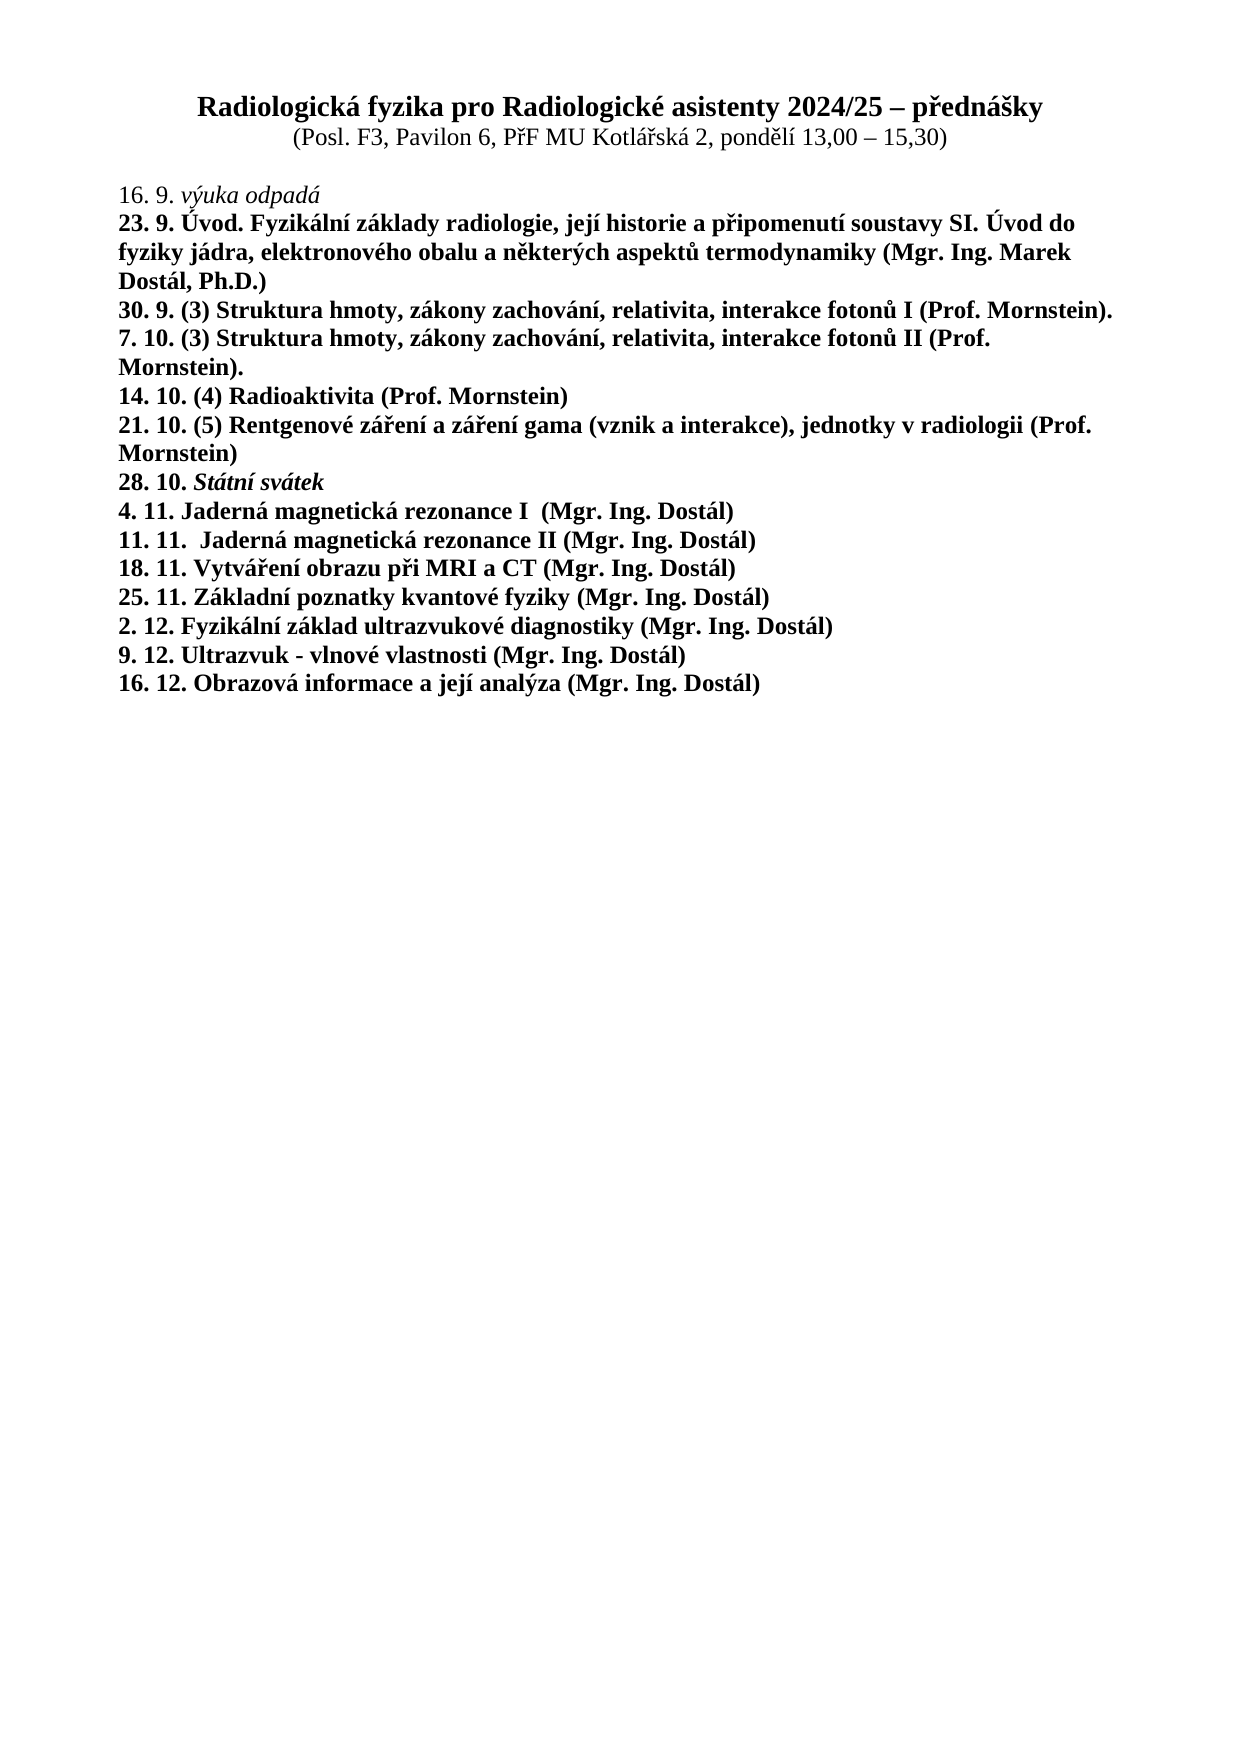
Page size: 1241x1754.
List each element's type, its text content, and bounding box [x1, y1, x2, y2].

text 18. 11. Vytváření obrazu při MRI a CT (Mgr. Ing. Dostál) [118, 553, 1122, 582]
text (Posl. F3, Pavilon 6, PřF MU Kotlářská 2, pondělí 13,00 – 15,30) [118, 122, 1122, 151]
text 16. 12. Obrazová informace a její analýza (Mgr. Ing. Dostál) [118, 668, 1122, 697]
text 25. 11. Základní poznatky kvantové fyziky (Mgr. Ing. Dostál) [118, 582, 1122, 611]
text Radiologická fyzika pro Radiologické asistenty 2024/25 – přednášky [118, 89, 1122, 122]
text 11. 11. Jaderná magnetická rezonance II (Mgr. Ing. Dostál) [118, 525, 1122, 553]
text 7. 10. (3) Struktura hmoty, zákony zachování, relativita, interakce fotonů II (Prof. Mornstein). [118, 323, 1122, 381]
text 4. 11. Jaderná magnetická rezonance I (Mgr. Ing. Dostál) [118, 496, 1122, 525]
text 16. 9. výuka odpadá [118, 180, 1122, 208]
text 2. 12. Fyzikální základ ultrazvukové diagnostiky (Mgr. Ing. Dostál) [118, 611, 1122, 640]
text 14. 10. (4) Radioaktivita (Prof. Mornstein) [118, 381, 1122, 410]
text 30. 9. (3) Struktura hmoty, zákony zachování, relativita, interakce fotonů I (Prof. Mornstein). [118, 295, 1122, 323]
text 21. 10. (5) Rentgenové záření a záření gama (vznik a interakce), jednotky v radiologii (Prof. Mornstein) [118, 410, 1122, 467]
text 23. 9. Úvod. Fyzikální základy radiologie, její historie a připomenutí soustavy SI. Úvod do fyziky jádra, elektronového obalu a některých aspektů termodynamiky (Mgr. Ing. Marek Dostál, Ph.D.) [118, 208, 1122, 295]
text 28. 10. Státní svátek [118, 467, 1122, 496]
text 9. 12. Ultrazvuk - vlnové vlastnosti (Mgr. Ing. Dostál) [118, 640, 1122, 668]
